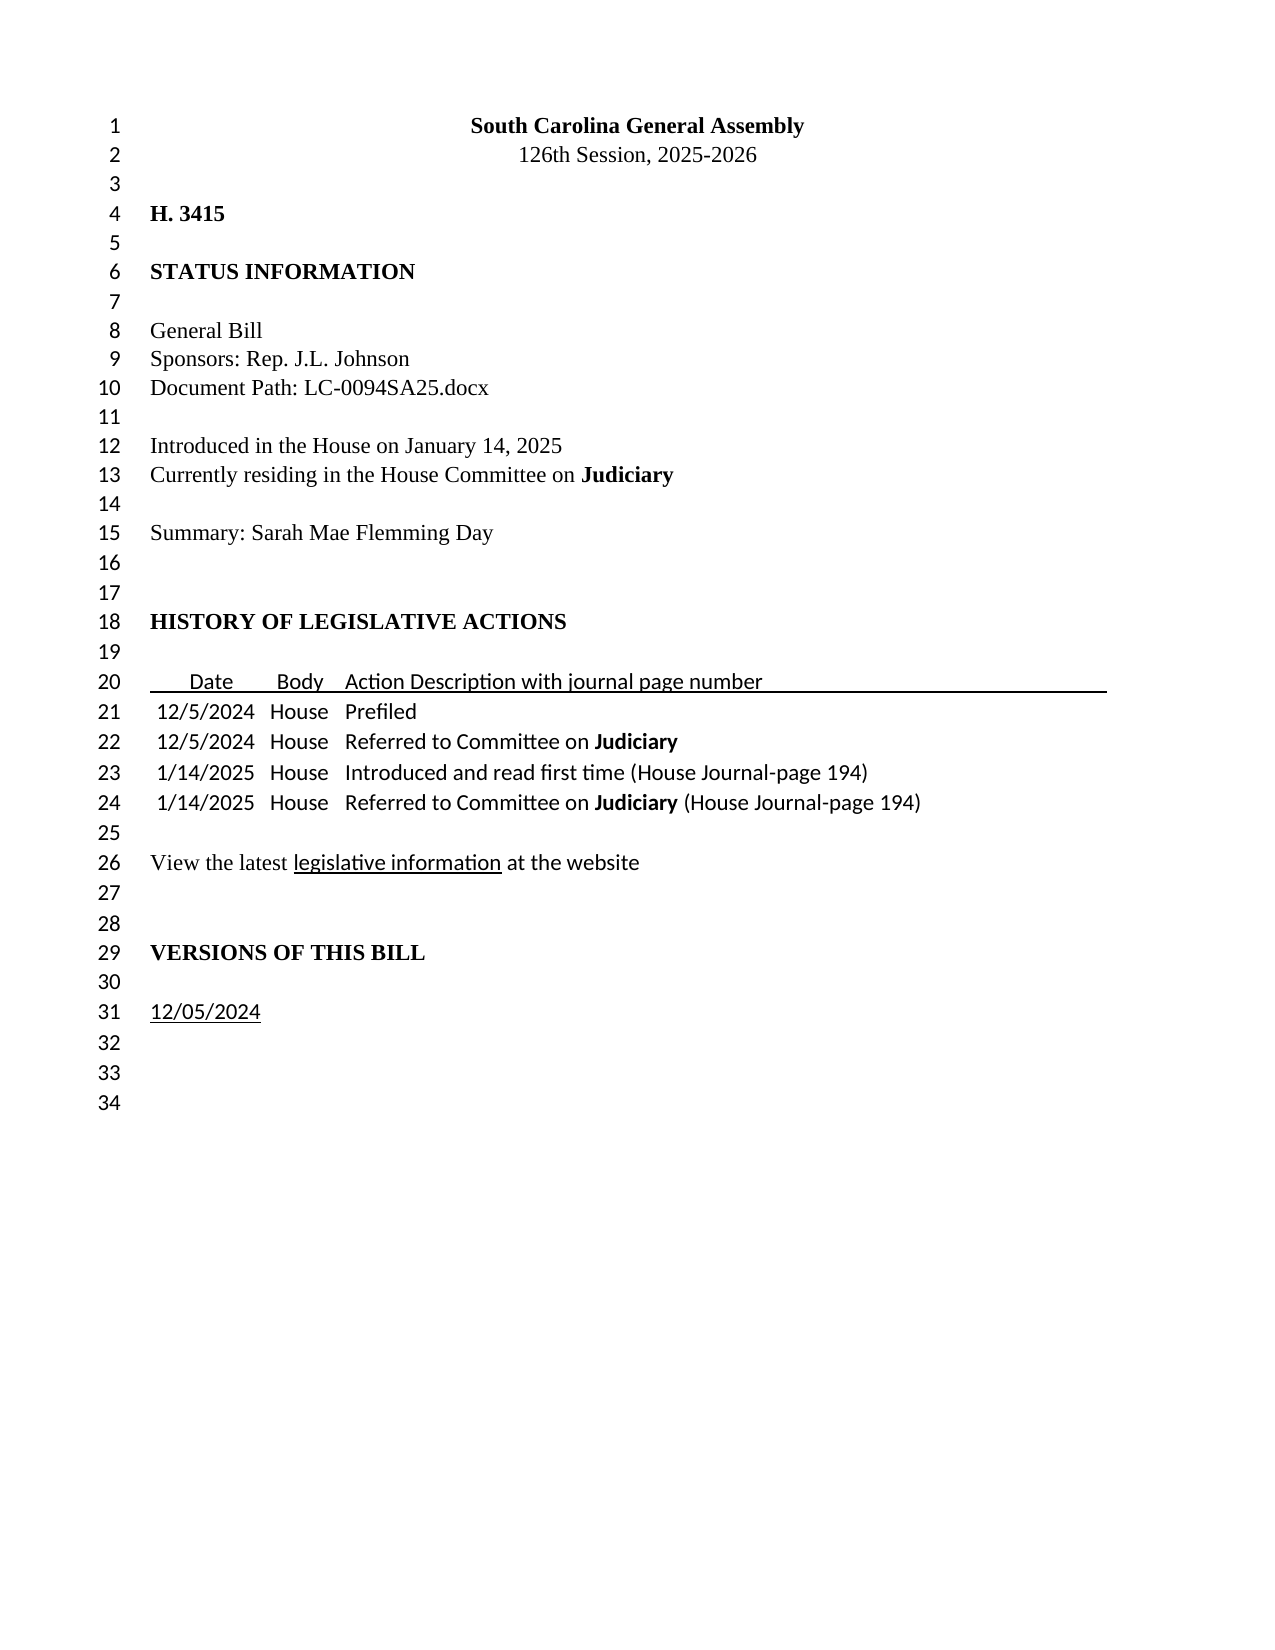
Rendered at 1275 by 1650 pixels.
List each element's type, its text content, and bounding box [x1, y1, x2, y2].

text Currently residing in the House Committee on Judiciary [150, 461, 1125, 487]
text H. 3415 [150, 199, 1125, 226]
text 12/05/2024 [150, 997, 1125, 1026]
text 12/5/2024 House Prefiled [150, 697, 1125, 725]
text 1/14/2025 House Referred to Committee on Judiciary (House Journal-page 194) [150, 788, 1125, 816]
text 1/14/2025 House Introduced and read first time (House Journal-page 194) [150, 758, 1125, 786]
text 126th Session, 2025-2026 [150, 141, 1125, 167]
text Date Body Action Description with journal page number [150, 667, 1125, 695]
text General Bill [150, 317, 1125, 343]
text 12/5/2024 House Referred to Committee on Judiciary [150, 727, 1125, 755]
text South Carolina General Assembly [150, 112, 1125, 139]
text Introduced in the House on January 14, 2025 [150, 432, 1125, 459]
text STATUS INFORMATION [150, 258, 1125, 284]
text Summary: Sarah Mae Flemming Day [150, 519, 1125, 546]
text HISTORY OF LEGISLATIVE ACTIONS [150, 608, 1125, 635]
text Sponsors: Rep. J.L. Johnson [150, 345, 1125, 372]
text Document Path: LC-0094SA25.docx [150, 374, 1125, 400]
text View the latest legislative information at the website [150, 848, 1125, 876]
text VERSIONS OF THIS BILL [150, 939, 1125, 965]
